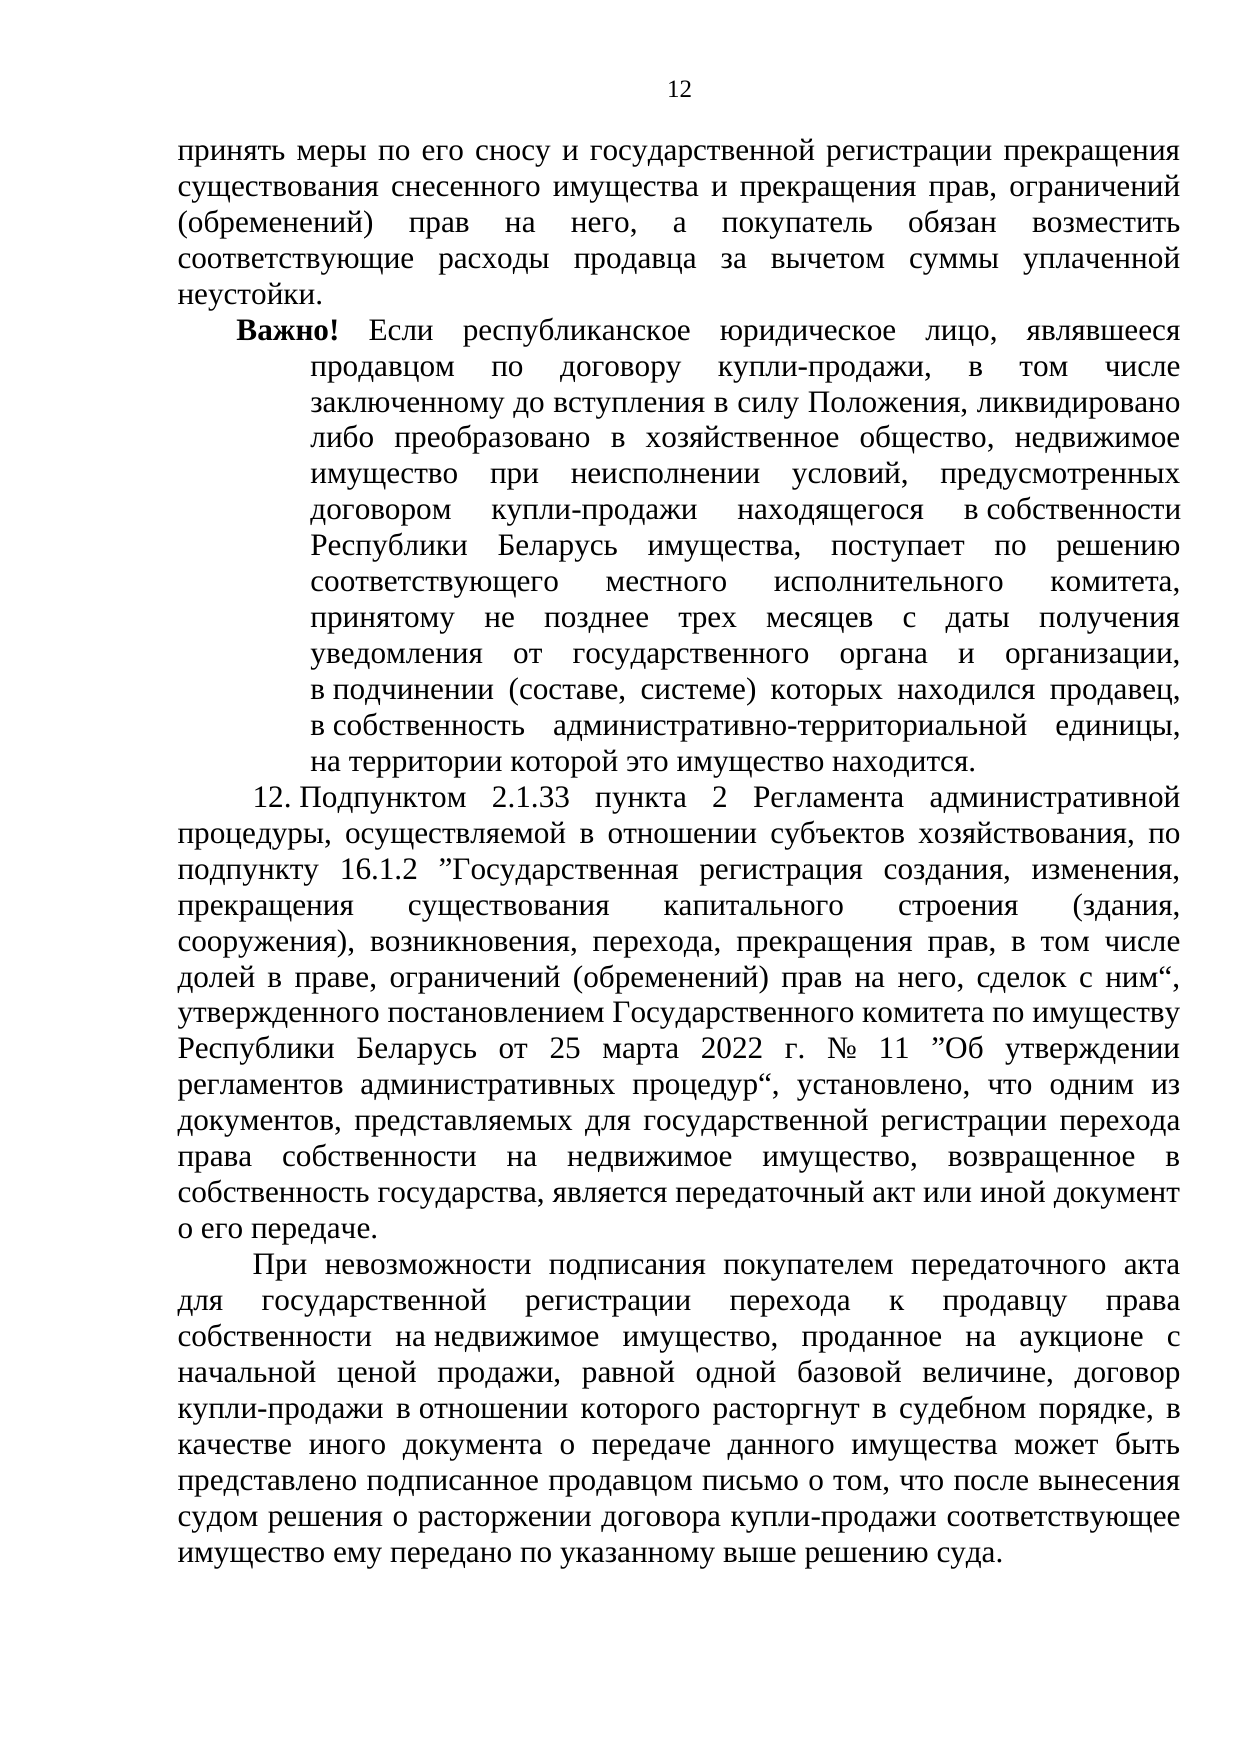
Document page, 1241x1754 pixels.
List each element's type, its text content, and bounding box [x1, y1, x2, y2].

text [177, 131, 1181, 311]
text Важно! Если республиканское юридическое лицо, являвшееся продавцом по договору купли-продажи, в том числе заключенному до вступления в силу Положения, ликвидировано либо преобразовано в хозяйственное общество, недвижимое имущество при неисполнении условий, предусмотренных договором купли-продажи находящегося в собственности Республики Беларусь имущества, поступает по решению соответствующего местного исполнительного комитета, принятому не позднее трех месяцев с даты получения уведомления от государственного органа и организации, в подчинении (составе, системе) которых находился продавец, в собственность административно-территориальной единицы, на территории которой это имущество находится. [236, 311, 1181, 778]
text При невозможности подписания покупателем передаточного акта для государственной регистрации перехода к продавцу права собственности на недвижимое имущество, проданное на аукционе с начальной ценой продажи, равной одной базовой величине, договор купли-продажи в отношении которого расторгнут в судебном порядке, в качестве иного документа о передаче данного имущества может быть представлено подписанное продавцом письмо о том, что после вынесения судом решения о расторжении договора купли-продажи соответствующее имущество ему передано по указанному выше решению суда. [177, 1245, 1181, 1569]
text 12. Подпунктом 2.1.33 пункта 2 Регламента административной процедуры, осуществляемой в отношении субъектов хозяйствования, по подпункту 16.1.2 ”Государственная регистрация создания, изменения, прекращения существования капитального строения (здания, сооружения), возникновения, перехода, прекращения прав, в том числе долей в праве, ограничений (обременений) прав на него, сделок с ним“, утвержденного постановлением Государственного комитета по имуществу Республики Беларусь от 25 марта 2022 г. № 11 ”Об утверждении регламентов административных процедур“, установлено, что одним из документов, представляемых для государственной регистрации перехода права собственности на недвижимое имущество, возвращенное в собственность государства, является передаточный акт или иной документ о его передаче. [177, 778, 1181, 1245]
